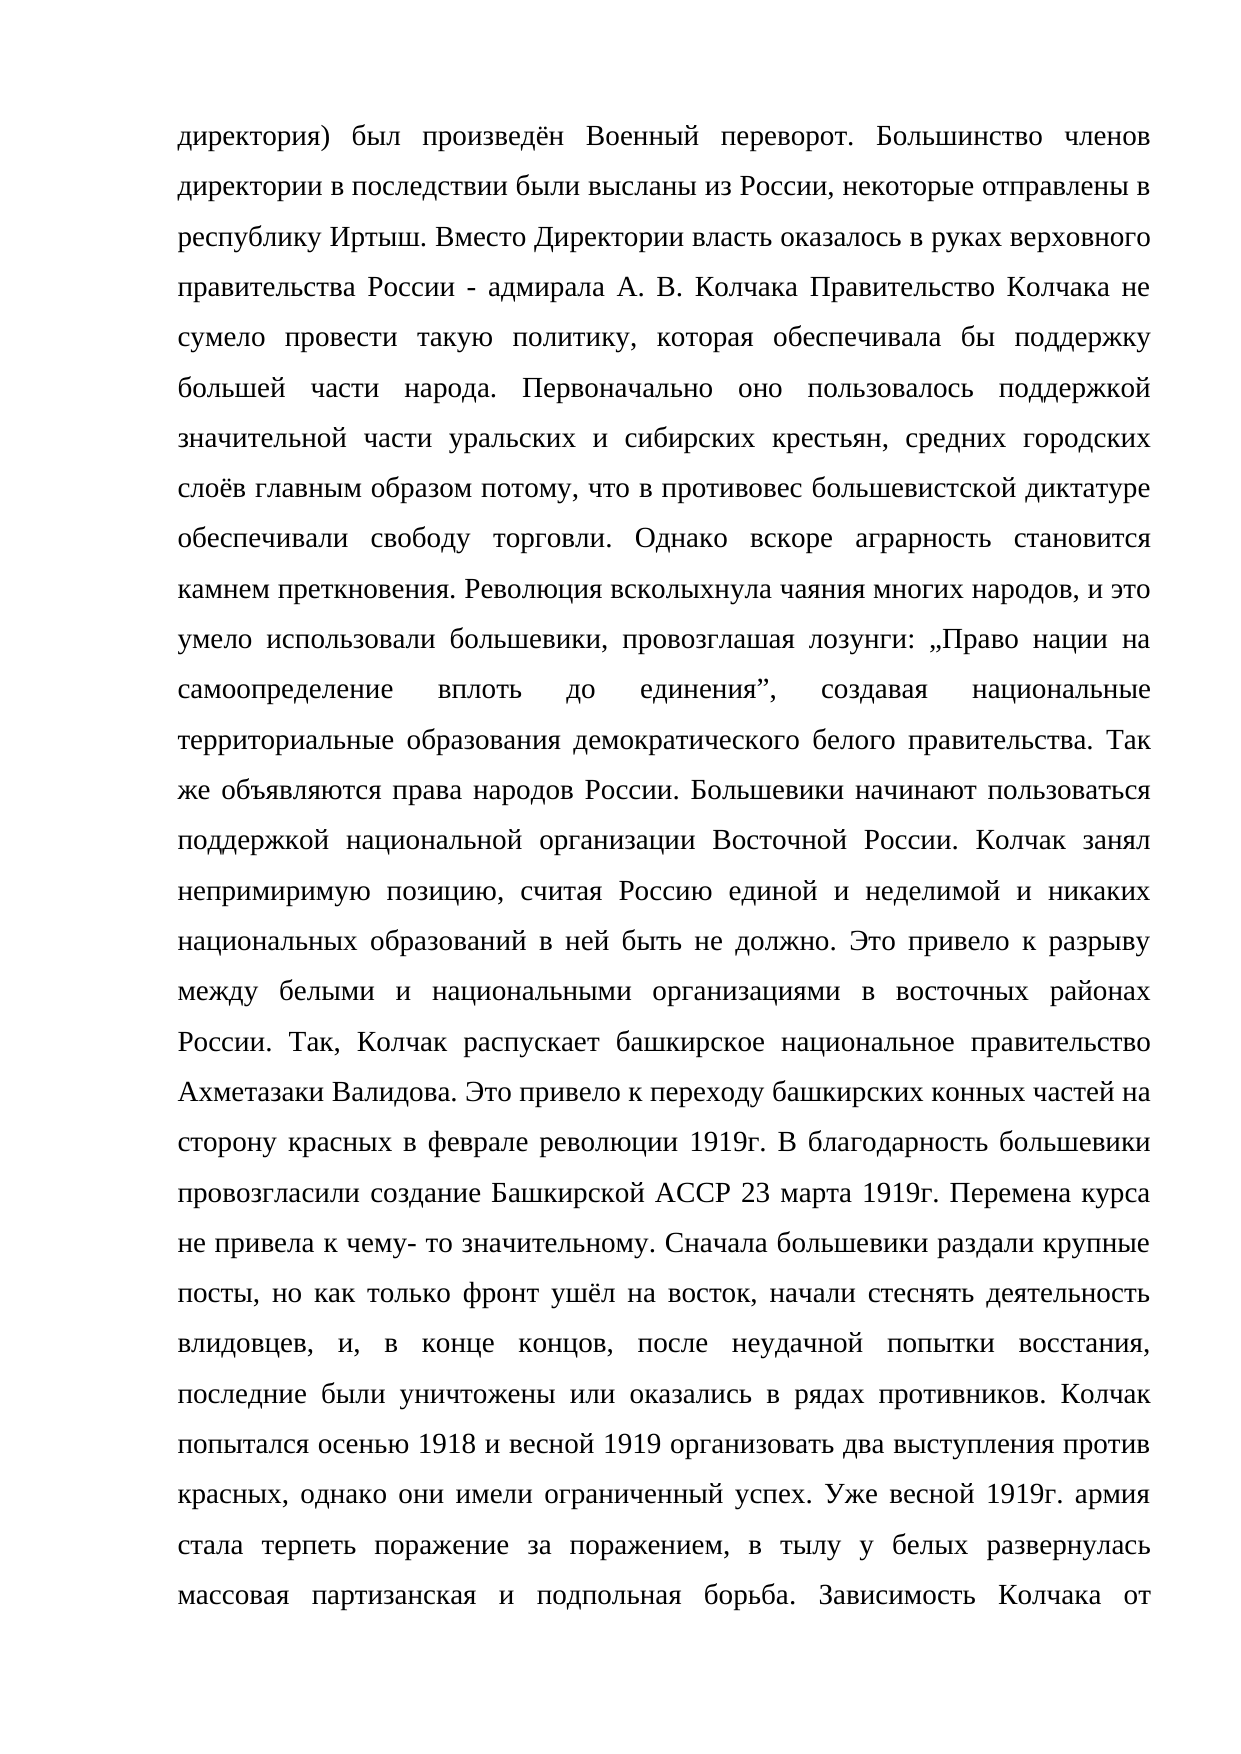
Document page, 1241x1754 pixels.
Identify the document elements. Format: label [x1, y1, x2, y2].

text [177, 118, 1152, 1611]
